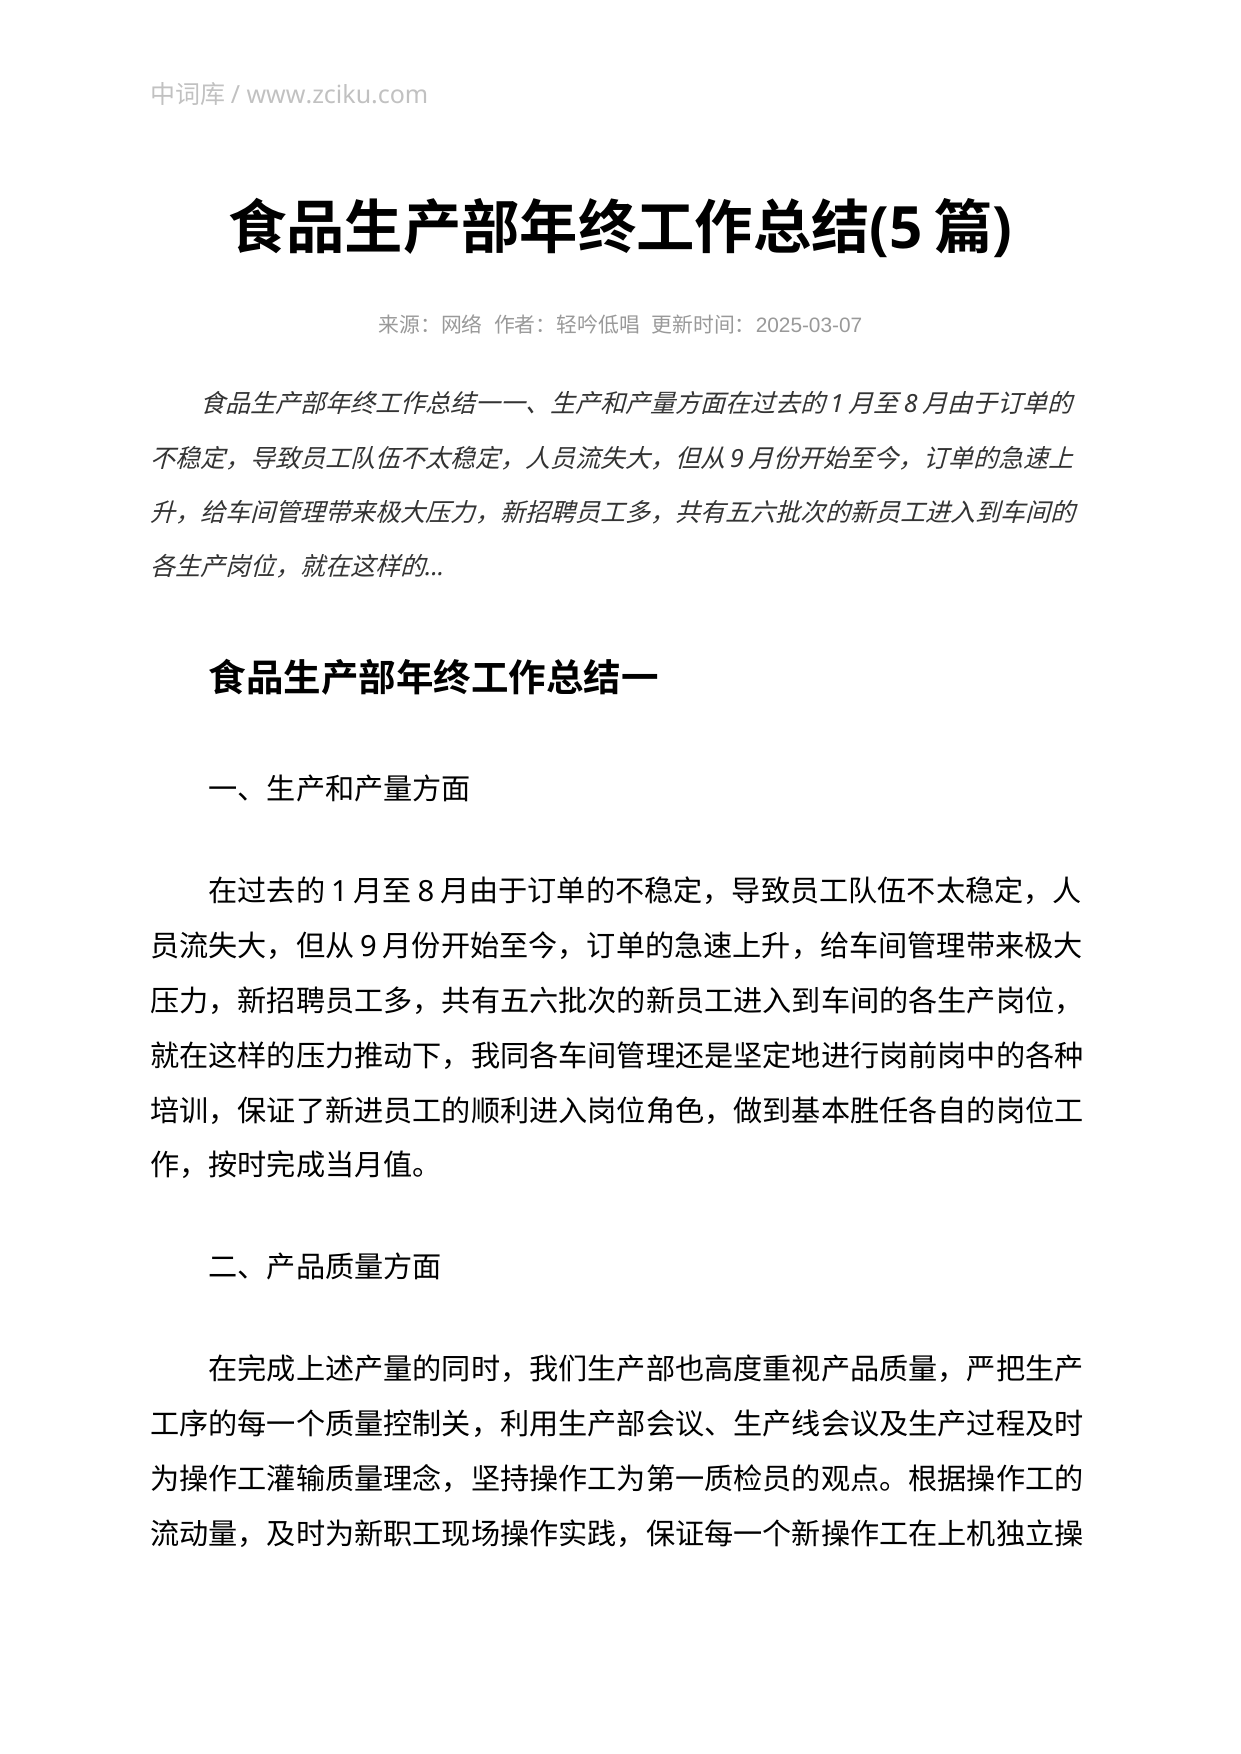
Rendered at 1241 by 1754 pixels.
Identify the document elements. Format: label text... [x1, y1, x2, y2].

text 在过去的1月至8月由于订单的不稳定，导致员工队伍不太稳定，人员流失大，但从9月份开始至今，订单的急速上升，给车间管理带来极大压力，新招聘员工多，共有五六批次的新员工进入到车间的各生产岗位，就在这样的压力推动下，我同各车间管理还是坚定地进行岗前岗中的各种培训，保证了新进员工的顺利进入岗位角色，做到基本胜任各自的岗位工作，按时完成当月值。 [150, 867, 1090, 1184]
text 来源：网络 作者：轻吟低唱 更新时间：2025-03-07 [150, 313, 1090, 337]
text 食品生产部年终工作总结一 [150, 648, 1090, 702]
text 二、产品质量方面 [150, 1244, 1090, 1286]
text 一、生产和产量方面 [150, 766, 1090, 808]
subtitle 食品生产部年终工作总结(5篇) [150, 181, 1090, 266]
text 食品生产部年终工作总结一一、生产和产量方面在过去的1月至8月由于订单的不稳定，导致员工队伍不太稳定，人员流失大，但从9月份开始至今，订单的急速上升，给车间管理带来极大压力，新招聘员工多，共有五六批次的新员工进入到车间的各生产岗位，就在这样的... [150, 384, 1090, 583]
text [150, 1346, 1090, 1552]
